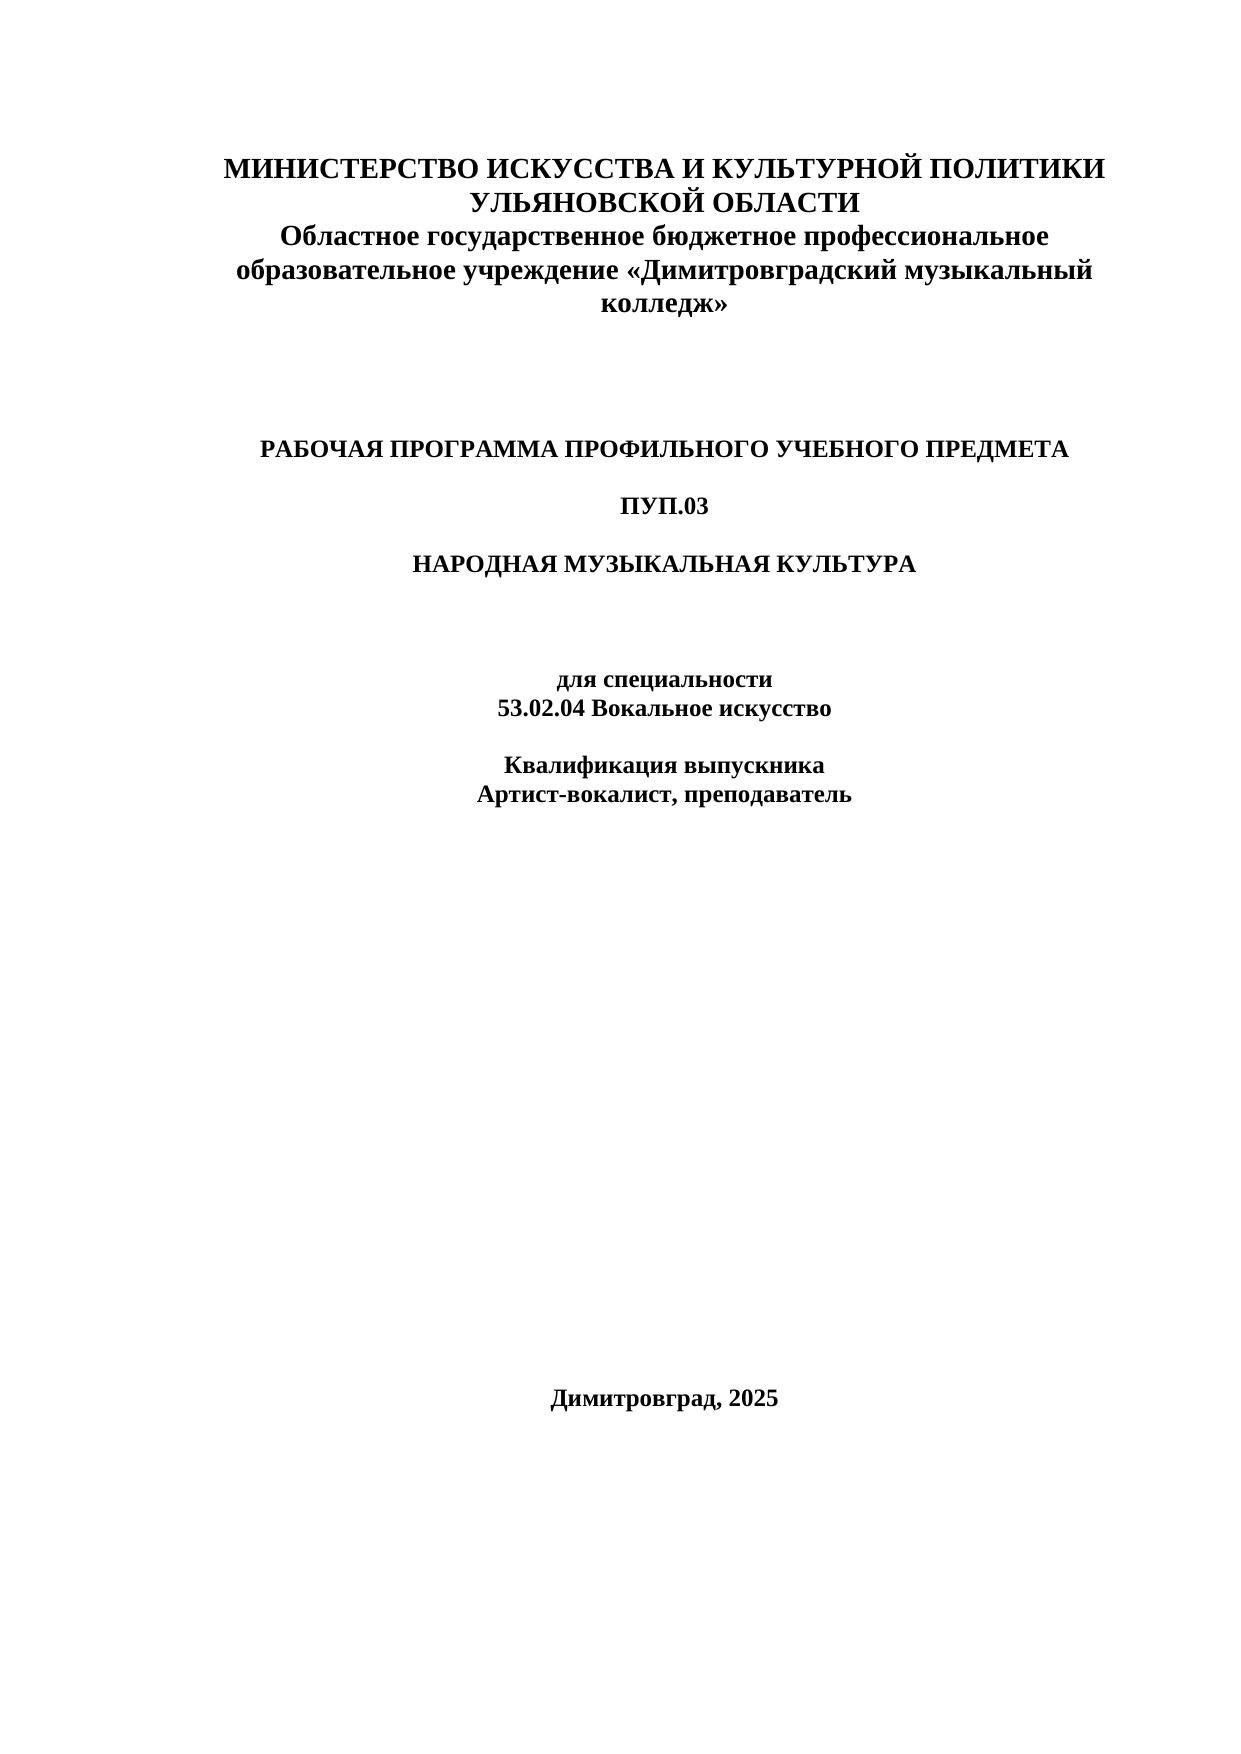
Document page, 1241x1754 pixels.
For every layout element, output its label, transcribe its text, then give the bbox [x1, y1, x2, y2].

text для специальности [177, 664, 1152, 693]
text Димитровград, 2025 [177, 1383, 1152, 1411]
text Областное государственное бюджетное профессиональное образовательное учреждение «Димитровградский музыкальный колледж» [177, 218, 1152, 319]
text пуп.03 [177, 491, 1152, 520]
text народная музыкальная культура [177, 549, 1152, 578]
text рабочая программа профильного учебного предмета [177, 434, 1152, 463]
text Квалификация выпускника [177, 750, 1152, 779]
text 53.02.04 Вокальное искусство [177, 693, 1152, 721]
text МИНИСТЕРСТВО ИСКУССТВА И КУЛЬТУРНОЙ ПОЛИТИКИ УЛЬЯНОВСКОЙ ОБЛАСТИ [177, 151, 1152, 218]
text Артист-вокалист, преподаватель [177, 779, 1152, 808]
